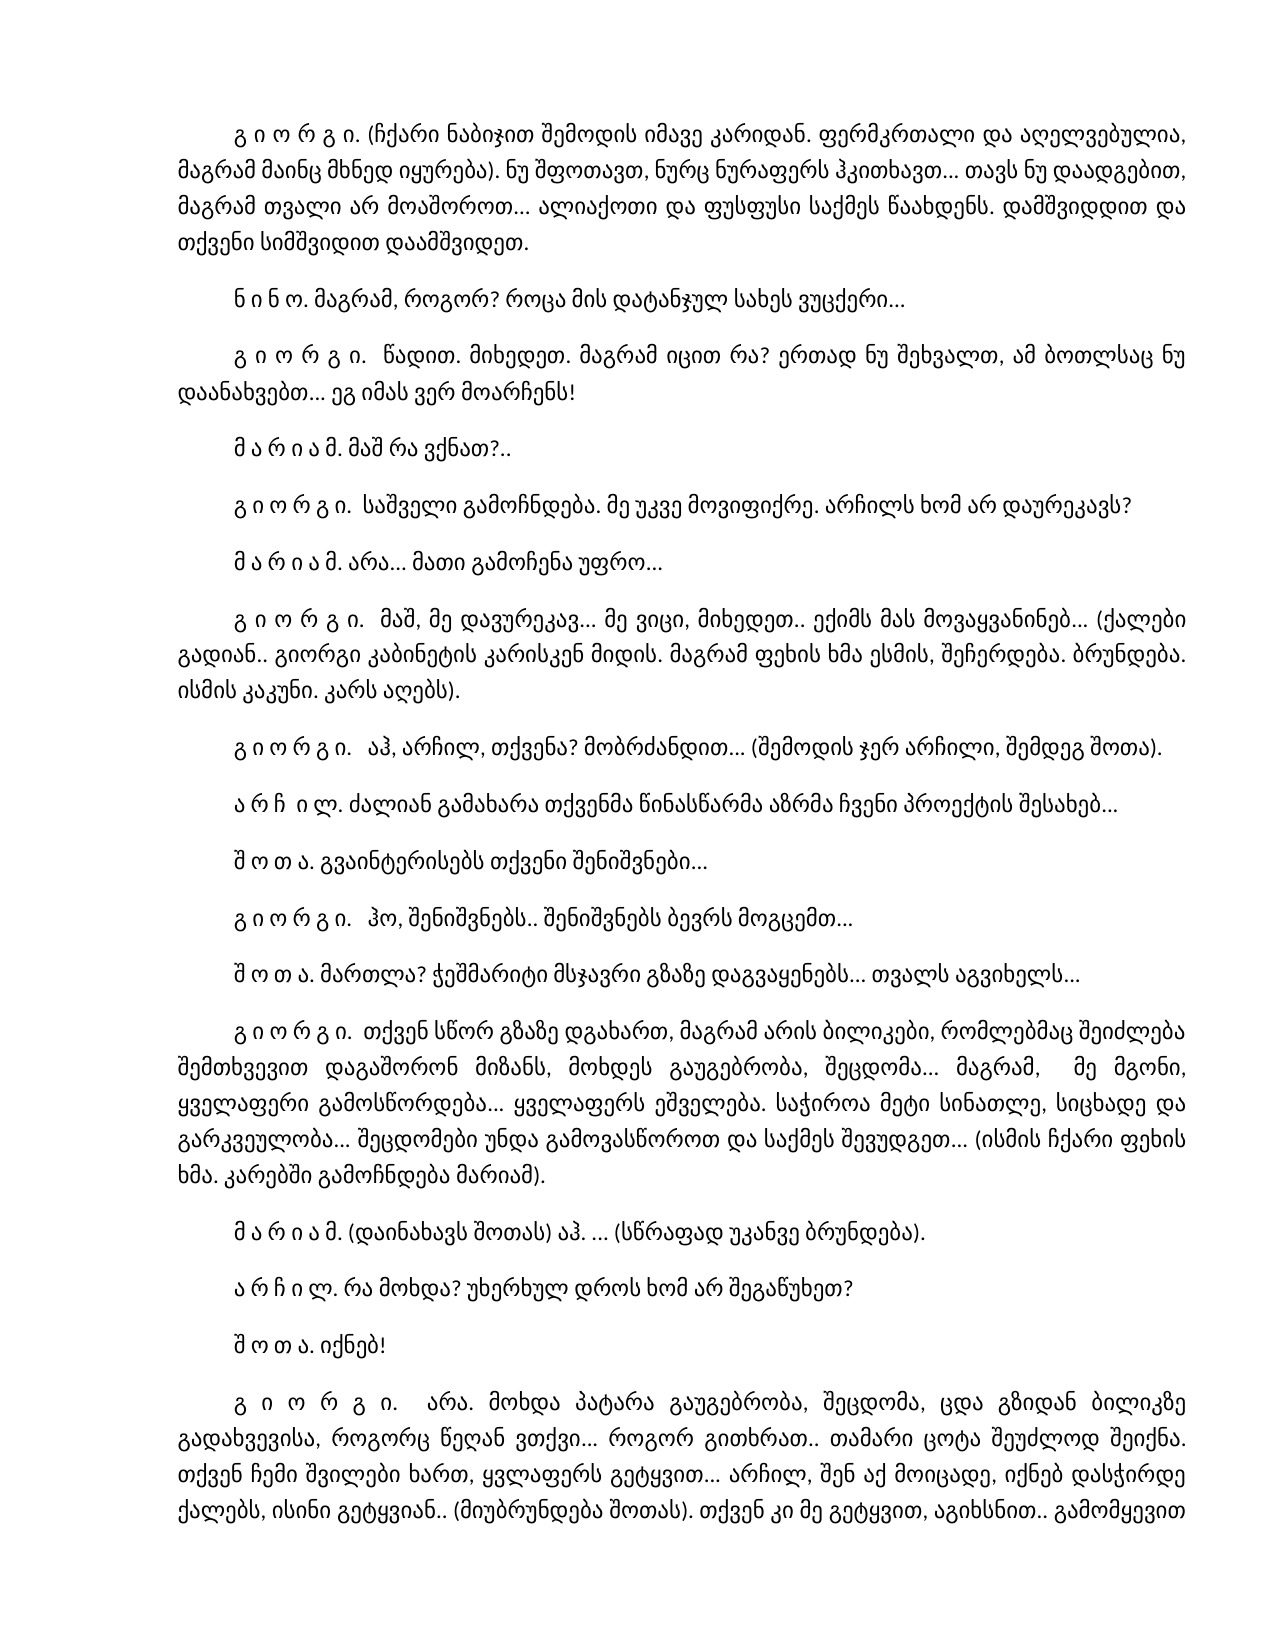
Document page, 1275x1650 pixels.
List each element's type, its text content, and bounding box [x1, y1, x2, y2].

text გ ი ო რ გ ი. საშველი გამოჩნდება. მე უკვე მოვიფიქრე. არჩილს ხომ არ დაურეკავს? [177, 489, 1186, 520]
text ა რ ჩ ი ლ. ძალიან გამახარა თქვენმა წინასწარმა აზრმა ჩვენი პროექტის შესახებ... [177, 788, 1186, 819]
text ა რ ჩ ი ლ. რა მოხდა? უხერხულ დროს ხომ არ შეგაწუხეთ? [177, 1272, 1186, 1303]
text ნ ი ნ ო. მაგრამ, როგორ? როცა მის დატანჯულ სახეს ვუცქერი... [177, 283, 1186, 314]
text გ ი ო რ გ ი. (ჩქარი ნაბიჯით შემოდის იმავე კარიდან. ფერმკრთალი და აღელვებულია, მაგრამ მაინც მხნედ იყურება). ნუ შფოთავთ, ნურც ნურაფერს ჰკითხავთ... თავს ნუ დაადგებით, მაგრამ თვალი არ მოაშოროთ... ალიაქოთი და ფუსფუსი საქმეს წაახდენს. დამშვიდდით და თქვენი სიმშვიდით დაამშვიდეთ. [177, 118, 1186, 257]
text შ ო თ ა. გვაინტერისებს თქვენი შენიშვნები... [177, 845, 1186, 876]
text გ ი ო რ გ ი. მაშ, მე დავურეკავ... მე ვიცი, მიხედეთ.. ექიმს მას მოვაყვანინებ... (ქალები გადიან.. გიორგი კაბინეტის კარისკენ მიდის. მაგრამ ფეხის ხმა ესმის, შეჩერდება. ბრუნდება. ისმის კაკუნი. კარს აღებს). [177, 602, 1186, 706]
text შ ო თ ა. იქნებ! [177, 1329, 1186, 1360]
text მ ა რ ი ა მ. მაშ რა ვქნათ?.. [177, 432, 1186, 463]
text მ ა რ ი ა მ. არა... მათი გამოჩენა უფრო... [177, 546, 1186, 577]
text შ ო თ ა. მართლა? ჭეშმარიტი მსჯავრი გზაზე დაგვაყენებს... თვალს აგვიხელს... [177, 958, 1186, 989]
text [177, 1386, 1186, 1525]
text გ ი ო რ გ ი. აჰ, არჩილ, თქვენა? მობრძანდით... (შემოდის ჯერ არჩილი, შემდეგ შოთა). [177, 731, 1186, 762]
text მ ა რ ი ა მ. (დაინახავს შოთას) აჰ. ... (სწრაფად უკანვე ბრუნდება). [177, 1216, 1186, 1247]
text გ ი ო რ გ ი. ჰო, შენიშვნებს.. შენიშვნებს ბევრს მოგცემთ... [177, 901, 1186, 933]
text გ ი ო რ გ ი. წადით. მიხედეთ. მაგრამ იცით რა? ერთად ნუ შეხვალთ, ამ ბოთლსაც ნუ დაანახვებთ... ეგ იმას ვერ მოარჩენს! [177, 339, 1186, 407]
text გ ი ო რ გ ი. თქვენ სწორ გზაზე დგახართ, მაგრამ არის ბილიკები, რომლებმაც შეიძლება შემთხვევით დაგაშორონ მიზანს, მოხდეს გაუგებრობა, შეცდომა... მაგრამ, მე მგონი, ყველაფერი გამოსწორდება... ყველაფერს ეშველება. საჭიროა მეტი სინათლე, სიცხადე და გარკვეულობა... შეცდომები უნდა გამოვასწოროთ და საქმეს შევუდგეთ... (ისმის ჩქარი ფეხის ხმა. კარებში გამოჩნდება მარიამ). [177, 1015, 1186, 1190]
